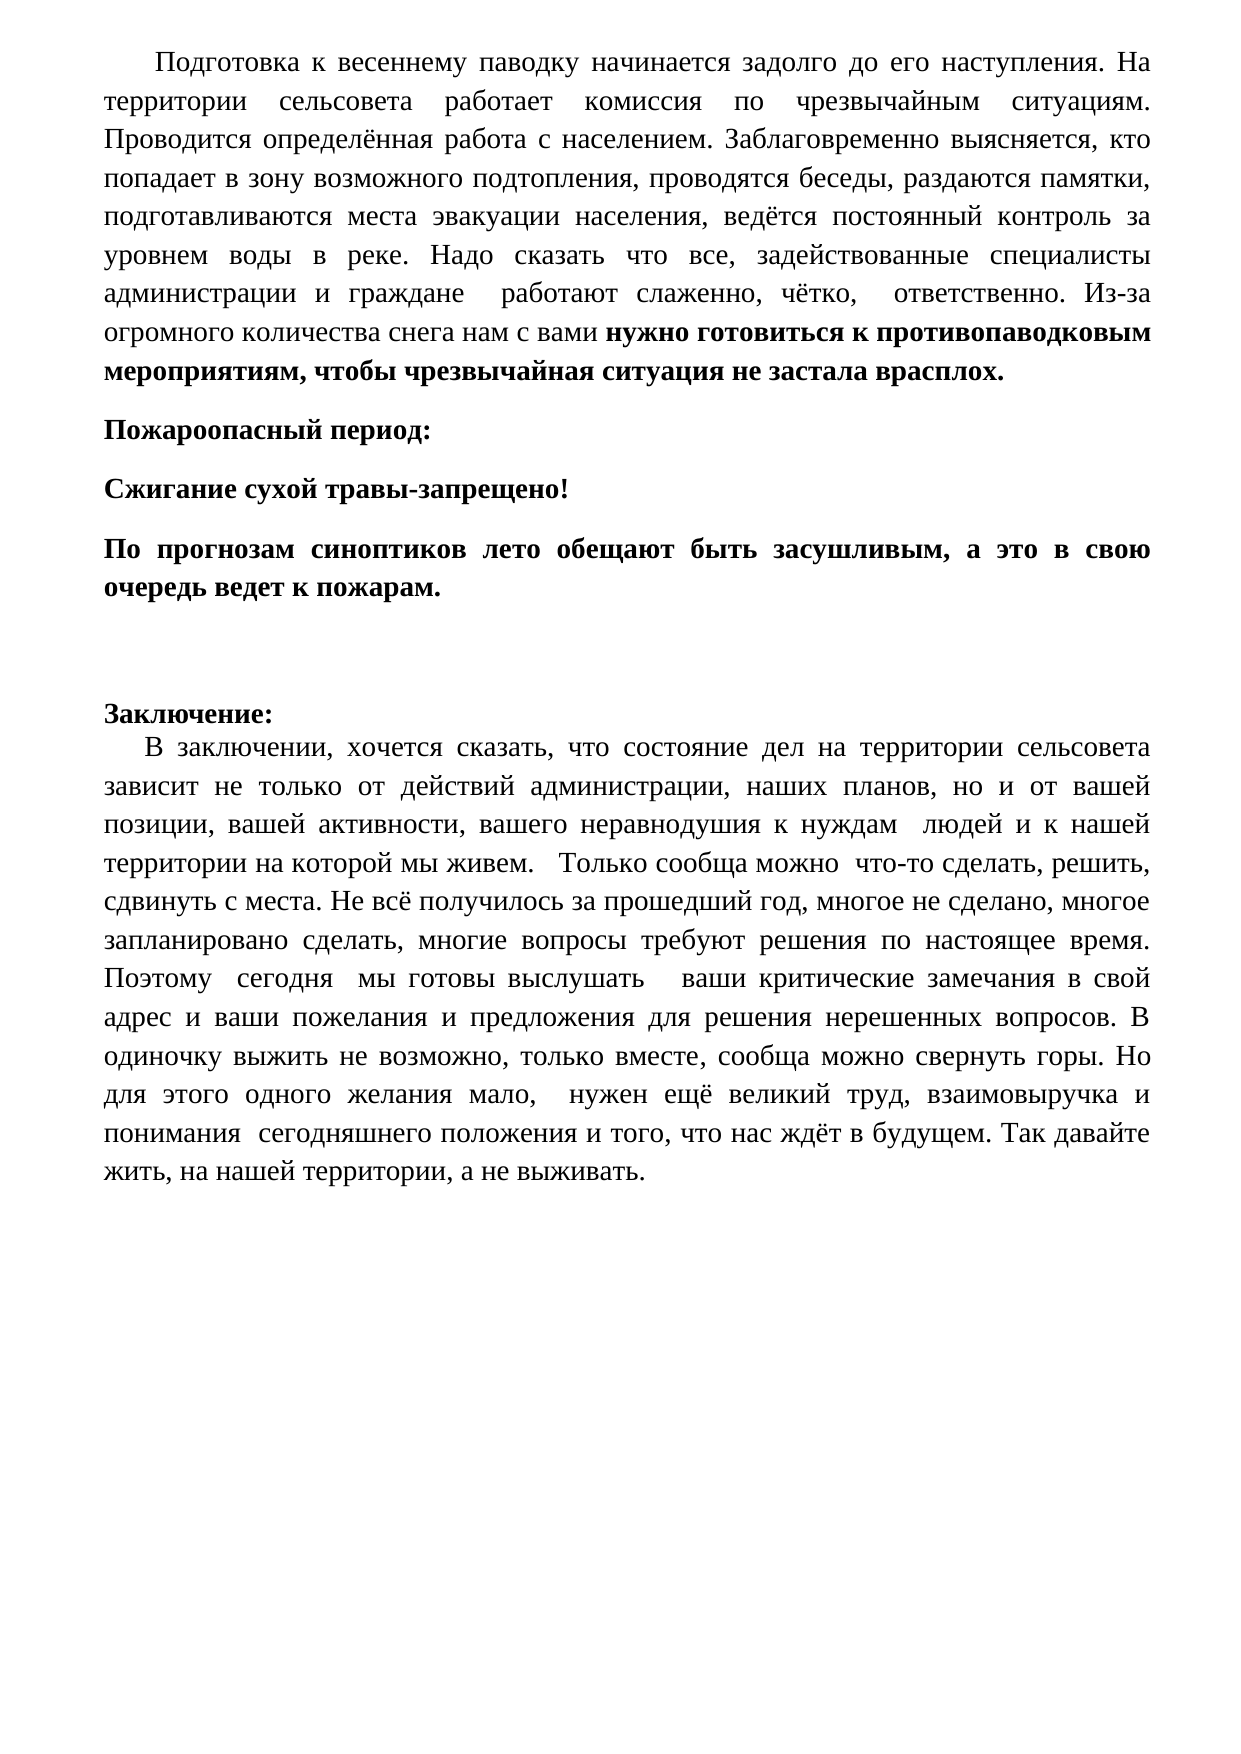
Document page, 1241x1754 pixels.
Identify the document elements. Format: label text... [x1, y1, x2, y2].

text В заключении, хочется сказать, что состояние дел на территории сельсовета зависит не только от действий администрации, наших планов, но и от вашей позиции, вашей активности, вашего неравнодушия к нуждам людей и к нашей территории на которой мы живем. Только сообща можно что-то сделать, решить, сдвинуть с места. Не всё получилось за прошедший год, многое не сделано, многое запланировано сделать, многие вопросы требуют решения по настоящее время. Поэтому сегодня мы готовы выслушать ваши критические замечания в свой адрес и ваши пожелания и предложения для решения нерешенных вопросов. В одиночку выжить не возможно, только вместе, сообща можно свернуть горы. Но для этого одного желания мало, нужен ещё великий труд, взаимовыручка и понимания сегодняшнего положения и того, что нас ждёт в будущем. Так давайте жить, на нашей территории, а не выживать. [103, 729, 1152, 1187]
text Подготовка к весеннему паводку начинается задолго до его наступления. На территории сельсовета работает комиссия по чрезвычайным ситуациям. Проводится определённая работа с населением. Заблаговременно выясняется, кто попадает в зону возможного подтопления, проводятся беседы, раздаются памятки, подготавливаются места эвакуации населения, ведётся постоянный контроль за уровнем воды в реке. Надо сказать что все, задействованные специалисты администрации и граждане работают слаженно, чётко, ответственно. Из-за огромного количества снега нам с вами нужно готовиться к противопаводковым мероприятиям, чтобы чрезвычайная ситуация не застала врасплох. [103, 44, 1152, 386]
text По прогнозам синоптиков лето обещают быть засушливым, а это в свою очередь ведет к пожарам. [103, 531, 1152, 603]
text Заключение: [103, 696, 1152, 729]
text Пожароопасный период: [103, 412, 1152, 446]
text Сжигание сухой травы-запрещено! [103, 471, 1152, 505]
